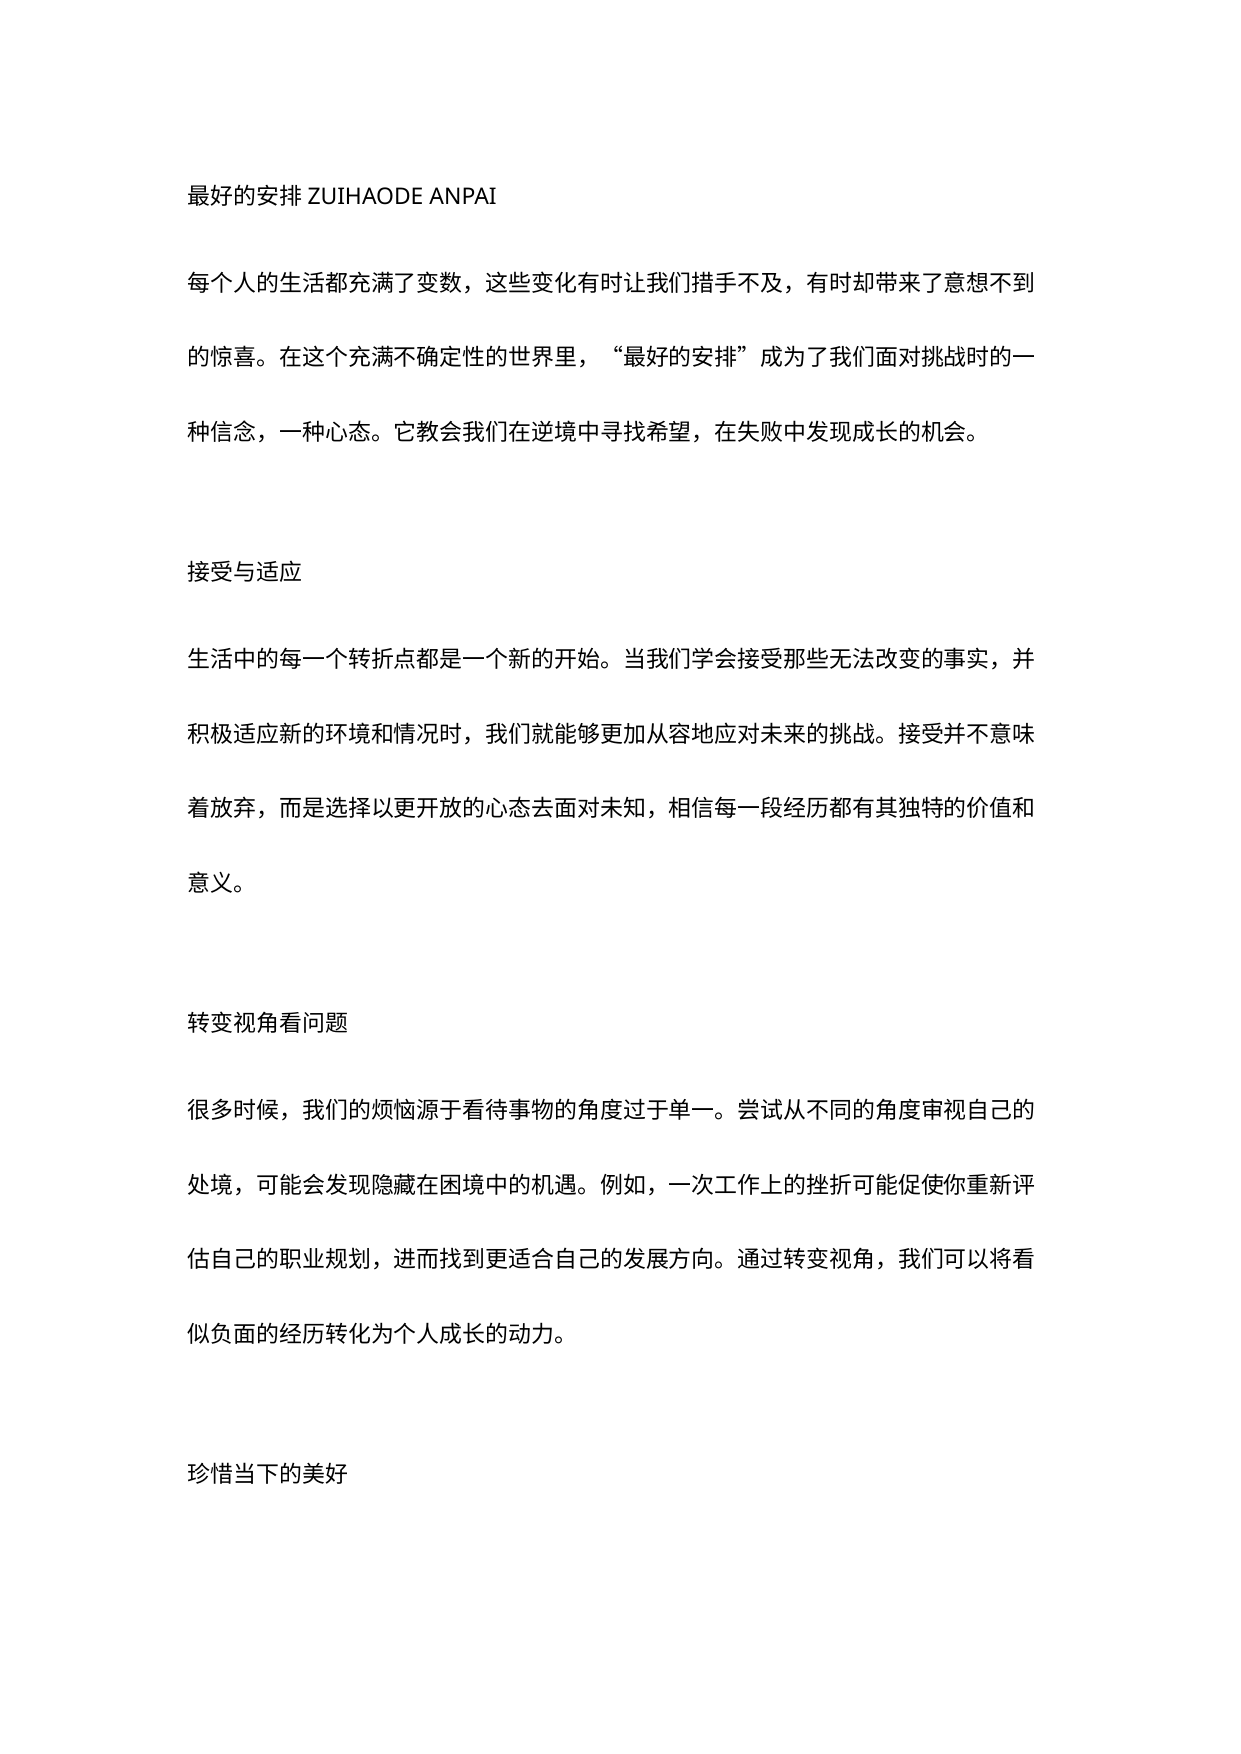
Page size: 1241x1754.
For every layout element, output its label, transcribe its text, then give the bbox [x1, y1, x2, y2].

text 生活中的每一个转折点都是一个新的开始。当我们学会接受那些无法改变的事实，并积极适应新的环境和情况时，我们就能够更加从容地应对未来的挑战。接受并不意味着放弃，而是选择以更开放的心态去面对未知，相信每一段经历都有其独特的价值和意义。 [187, 625, 1053, 914]
text 很多时候，我们的烦恼源于看待事物的角度过于单一。尝试从不同的角度审视自己的处境，可能会发现隐藏在困境中的机遇。例如，一次工作上的挫折可能促使你重新评估自己的职业规划，进而找到更适合自己的发展方向。通过转变视角，我们可以将看似负面的经历转化为个人成长的动力。 [187, 1076, 1053, 1365]
text 最好的安排 ZUIHAODE ANPAI [187, 162, 1053, 227]
text 转变视角看问题 [187, 989, 1053, 1054]
text 每个人的生活都充满了变数，这些变化有时让我们措手不及，有时却带来了意想不到的惊喜。在这个充满不确定性的世界里，“最好的安排”成为了我们面对挑战时的一种信念，一种心态。它教会我们在逆境中寻找希望，在失败中发现成长的机会。 [187, 249, 1053, 463]
text 珍惜当下的美好 [187, 1441, 1053, 1506]
text 接受与适应 [187, 538, 1053, 603]
